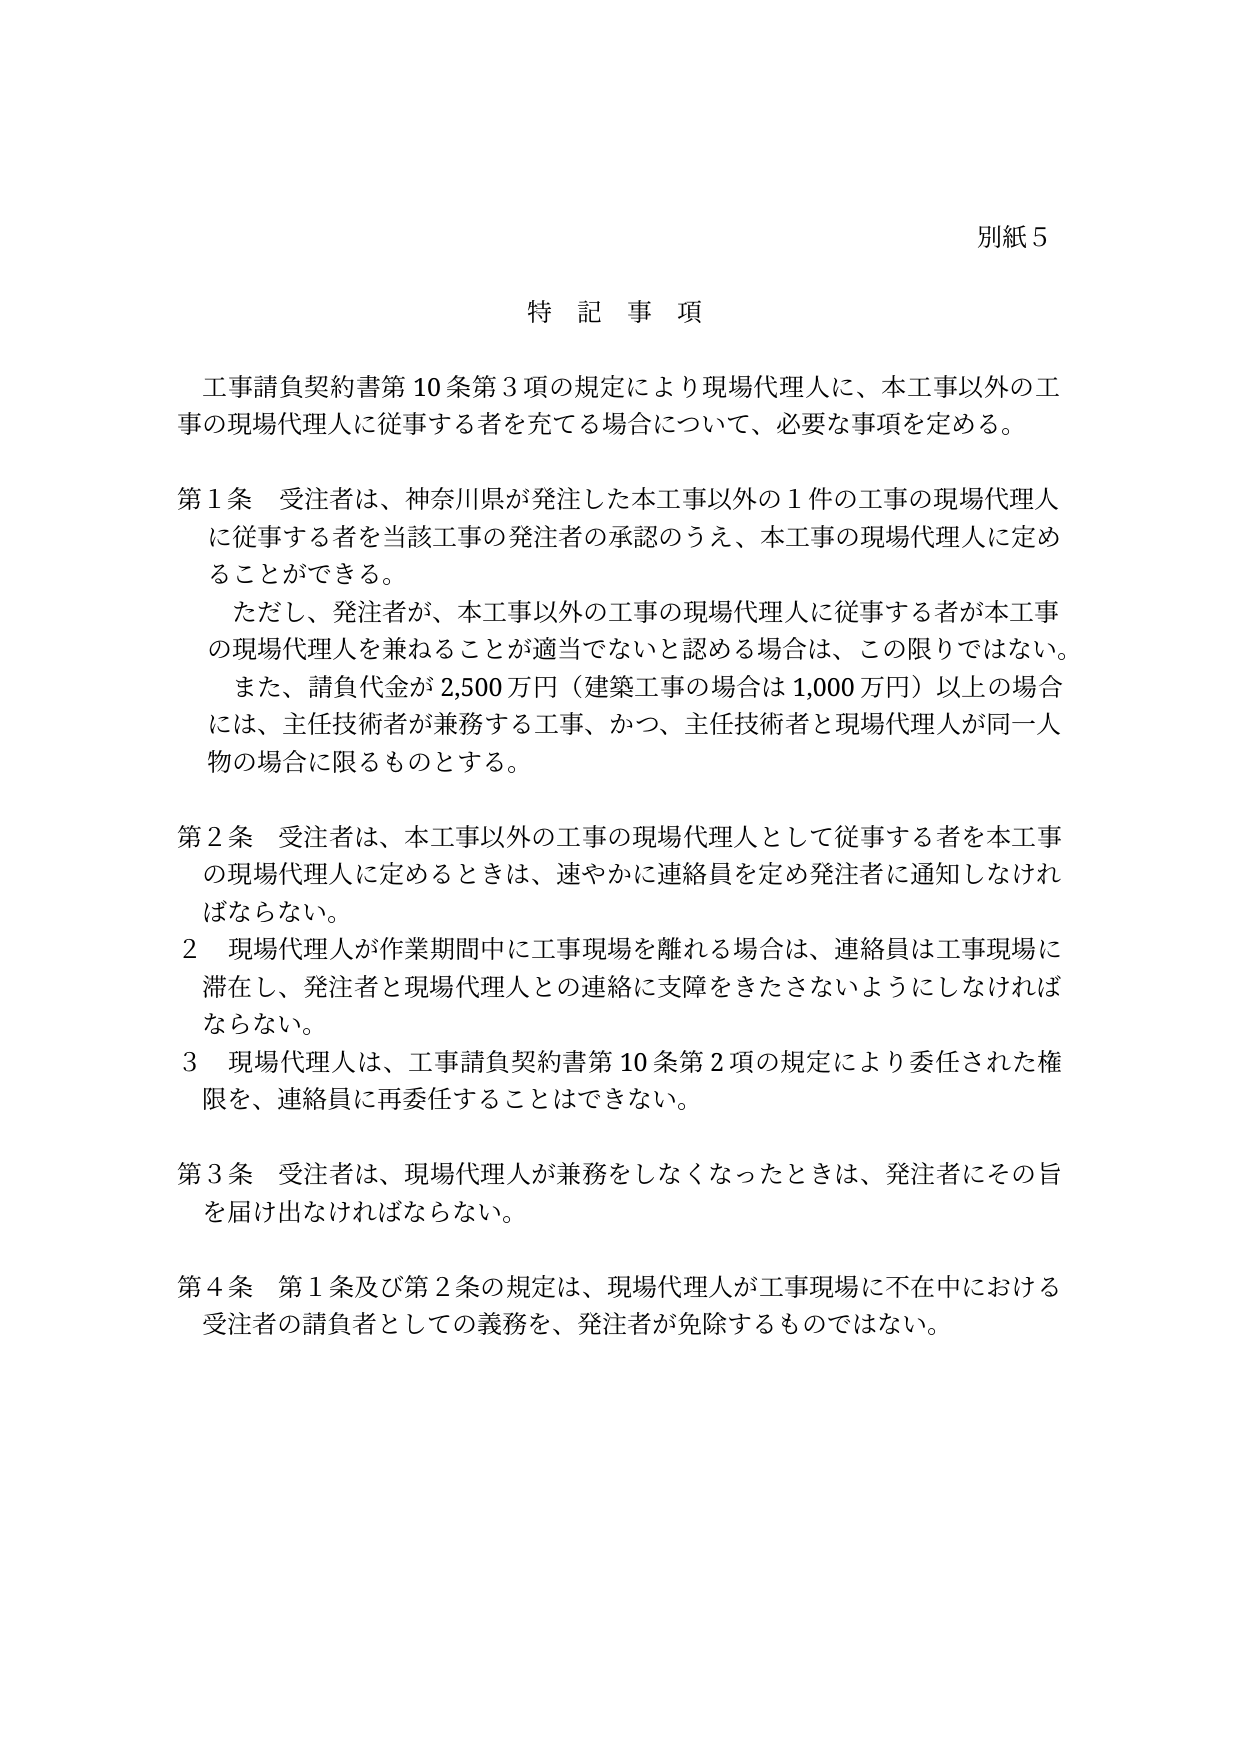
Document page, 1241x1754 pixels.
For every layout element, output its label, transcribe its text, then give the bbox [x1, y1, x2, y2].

text ３ 現場代理人は、工事請負契約書第10条第2項の規定により委任された権限を、連絡員に再委任することはできない。 [177, 1042, 1063, 1117]
list 受注者は、神奈川県が発注した本工事以外の１件の工事の現場代理人に従事する者を当該工事の発注者の承認のうえ、本工事の現場代理人に定めることができる。 [177, 479, 1063, 592]
text 別紙５ [177, 217, 1063, 254]
text また、請負代金が2,500万円（建築工事の場合は1,000万円）以上の場合には、主任技術者が兼務する工事、かつ、主任技術者と現場代理人が同一人物の場合に限るものとする。 [207, 667, 1063, 779]
text 第４条 第１条及び第２条の規定は、現場代理人が工事現場に不在中における受注者の請負者としての義務を、発注者が免除するものではない。 [177, 1267, 1063, 1342]
text 第３条 受注者は、現場代理人が兼務をしなくなったときは、発注者にその旨を届け出なければならない。 [177, 1154, 1063, 1229]
text 工事請負契約書第10条第３項の規定により現場代理人に、本工事以外の工事の現場代理人に従事する者を充てる場合について、必要な事項を定める。 [177, 367, 1063, 442]
text ただし、発注者が、本工事以外の工事の現場代理人に従事する者が本工事の現場代理人を兼ねることが適当でないと認める場合は、この限りではない。 [207, 592, 1063, 667]
text 特 記 事 項 [177, 292, 1063, 329]
text ２ 現場代理人が作業期間中に工事現場を離れる場合は、連絡員は工事現場に滞在し、発注者と現場代理人との連絡に支障をきたさないようにしなければならない。 [177, 929, 1063, 1042]
text 第２条 受注者は、本工事以外の工事の現場代理人として従事する者を本工事の現場代理人に定めるときは、速やかに連絡員を定め発注者に通知しなければならない。 [177, 817, 1063, 929]
